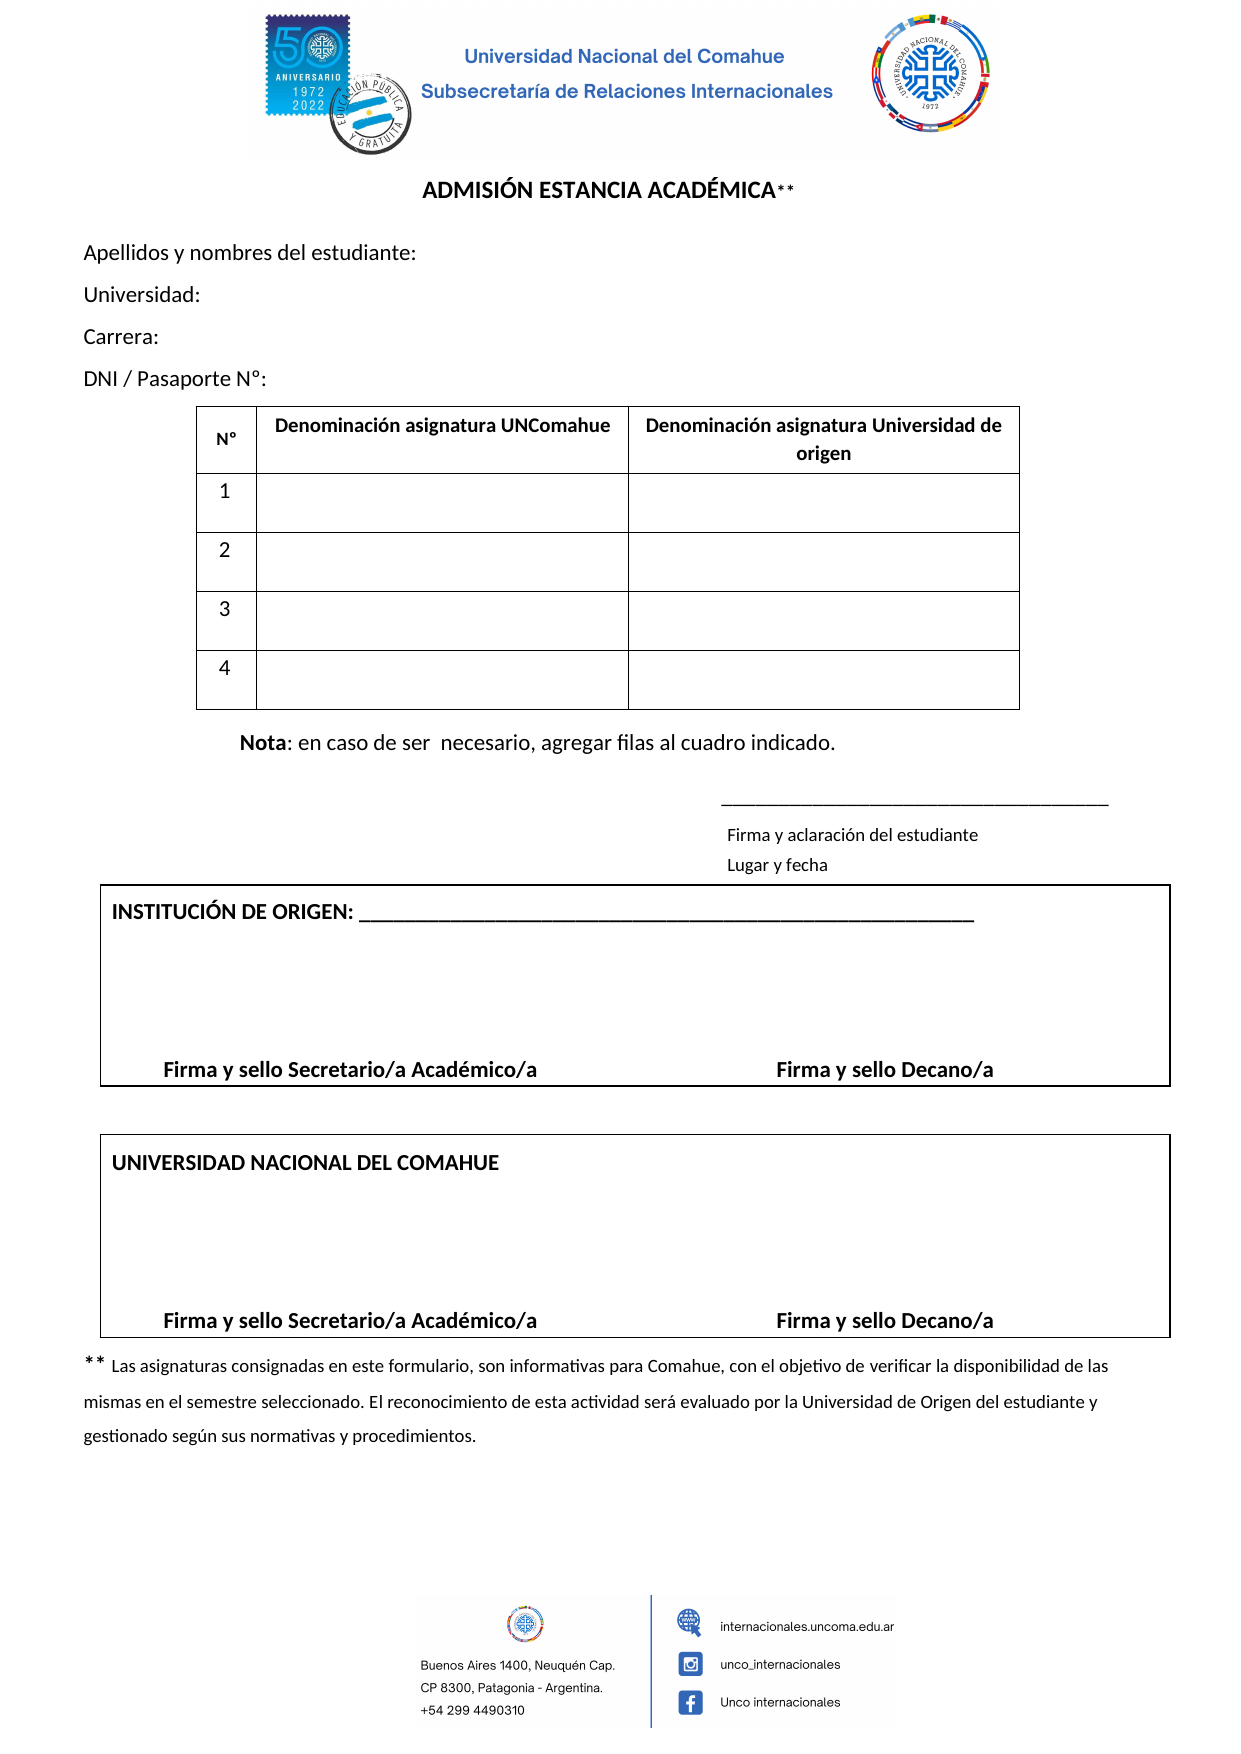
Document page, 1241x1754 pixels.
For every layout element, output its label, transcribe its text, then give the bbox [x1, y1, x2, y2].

text Universidad: [83, 280, 1133, 308]
text Nota: en caso de ser necesario, agregar filas al cuadro indicado. [219, 728, 1134, 756]
table_cell [629, 592, 1019, 650]
table_cell Firma y sello Secretario/a Académico/a [101, 1055, 613, 1085]
table_header UNIVERSIDAD NACIONAL DEL COMAHUE [101, 1135, 1169, 1306]
table_cell 3 [197, 592, 256, 650]
text DNI / Pasaporte Nº: [83, 364, 1133, 392]
table_cell [257, 533, 628, 591]
text __________________________________ [721, 781, 1146, 809]
table_cell [257, 474, 628, 532]
table_cell 1 [197, 474, 256, 532]
text ADMISIÓN ESTANCIA ACADÉMICA** [83, 175, 1133, 205]
picture [414, 1595, 897, 1728]
table_cell Firma y sello Decano/a [613, 1055, 1169, 1085]
table_header Denominación asignatura UNComahue [257, 407, 628, 473]
text Apellidos y nombres del estudiante: [83, 238, 1133, 266]
table_header INSTITUCIÓN DE ORIGEN: ______________________________________________________ [101, 886, 1169, 1055]
table_header Denominación asignatura Universidad de origen [629, 407, 1019, 473]
table_cell [629, 474, 1019, 532]
table_cell [257, 651, 628, 709]
text Firma y aclaración del estudiante [107, 823, 1134, 846]
table_cell [257, 592, 628, 650]
table_cell 2 [197, 533, 256, 591]
text Carrera: [83, 322, 1133, 350]
table_cell Firma y sello Decano/a [613, 1306, 1169, 1336]
table_cell [629, 651, 1019, 709]
text ** Las asignaturas consignadas en este formulario, son informativas para Comahue, con el objetivo de verificar la disponibilidad de las mismas en el semestre seleccionado. El reconocimiento de esta actividad será evaluado por la Universidad de Origen del estudiante y gestionado según sus normativas y procedimientos. [83, 1350, 1148, 1447]
text Lugar y fecha [107, 853, 1134, 876]
picture [250, 3, 1003, 160]
table_cell 4 [197, 651, 256, 709]
table_cell [629, 533, 1019, 591]
table_cell Firma y sello Secretario/a Académico/a [101, 1306, 613, 1336]
table_header Nº [197, 407, 256, 473]
